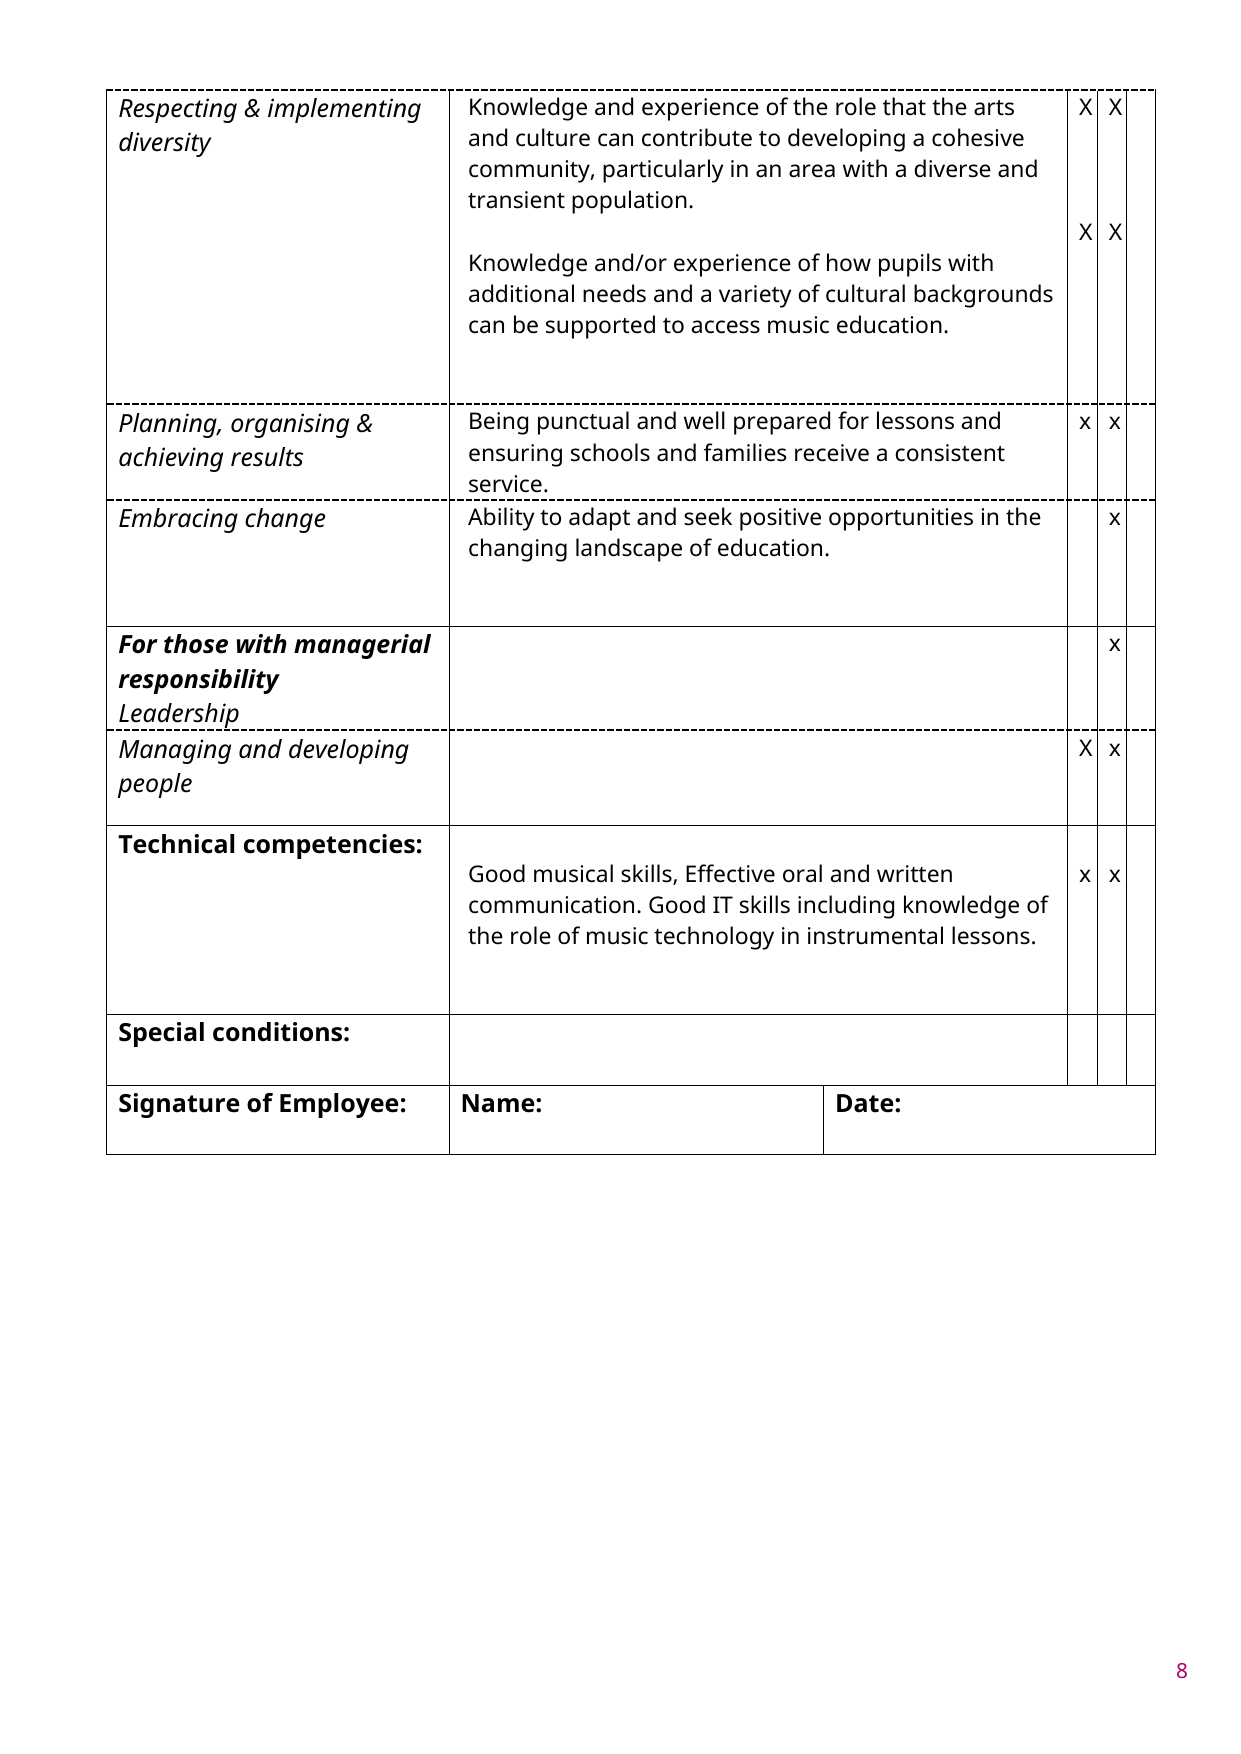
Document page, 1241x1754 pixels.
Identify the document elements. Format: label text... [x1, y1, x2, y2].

table_cell Managing and developing people [107, 729, 449, 825]
table_cell Ability to adapt and seek positive opportunities in the changing landscape of education. [450, 499, 1067, 626]
table_cell [450, 729, 1067, 825]
table_cell [1127, 826, 1155, 1014]
table_cell [1068, 499, 1097, 626]
table_cell x [1068, 826, 1097, 1014]
table_cell x [1098, 403, 1126, 499]
table_cell X X [1098, 89, 1126, 403]
table_cell For those with managerial responsibility Leadership [107, 627, 449, 729]
table_cell x [1098, 627, 1126, 729]
table_cell [1127, 499, 1155, 626]
table_cell Name: [450, 1086, 823, 1154]
table_cell [450, 627, 1067, 729]
table_cell x [1098, 729, 1126, 825]
table_cell [1127, 89, 1155, 403]
table_cell x [1098, 499, 1126, 626]
table_cell [1127, 1015, 1155, 1085]
table_cell [1068, 627, 1097, 729]
table_cell x [1098, 826, 1126, 1014]
table_cell [1127, 403, 1155, 499]
table_cell X X [1068, 89, 1097, 403]
table_cell x [1068, 403, 1097, 499]
table_cell Date: [824, 1086, 1155, 1154]
table_cell Embracing change [107, 499, 449, 626]
table_cell Special conditions: [107, 1015, 449, 1085]
table_cell Planning, organising & achieving results [107, 403, 449, 499]
table_cell [450, 1015, 1067, 1085]
table_cell [1127, 729, 1155, 825]
table_cell Technical competencies: [107, 826, 449, 1014]
table_cell Being punctual and well prepared for lessons and ensuring schools and families receive a consistent service. [450, 403, 1067, 499]
table_cell Knowledge and experience of the role that the arts and culture can contribute to developing a cohesive community, particularly in an area with a diverse and transient population. Knowledge and/or experience of how pupils with additional needs and a variety of cultural backgrounds can be supported to access music education. [450, 89, 1067, 403]
table_cell X [1068, 729, 1097, 825]
table_cell [1127, 627, 1155, 729]
table_cell [1098, 1015, 1126, 1085]
table_cell Good musical skills, Effective oral and written communication. Good IT skills including knowledge of the role of music technology in instrumental lessons. [450, 826, 1067, 1014]
table_cell Respecting & implementing diversity [107, 89, 449, 403]
table_cell [1068, 1015, 1097, 1085]
table_cell Signature of Employee: [107, 1086, 449, 1154]
